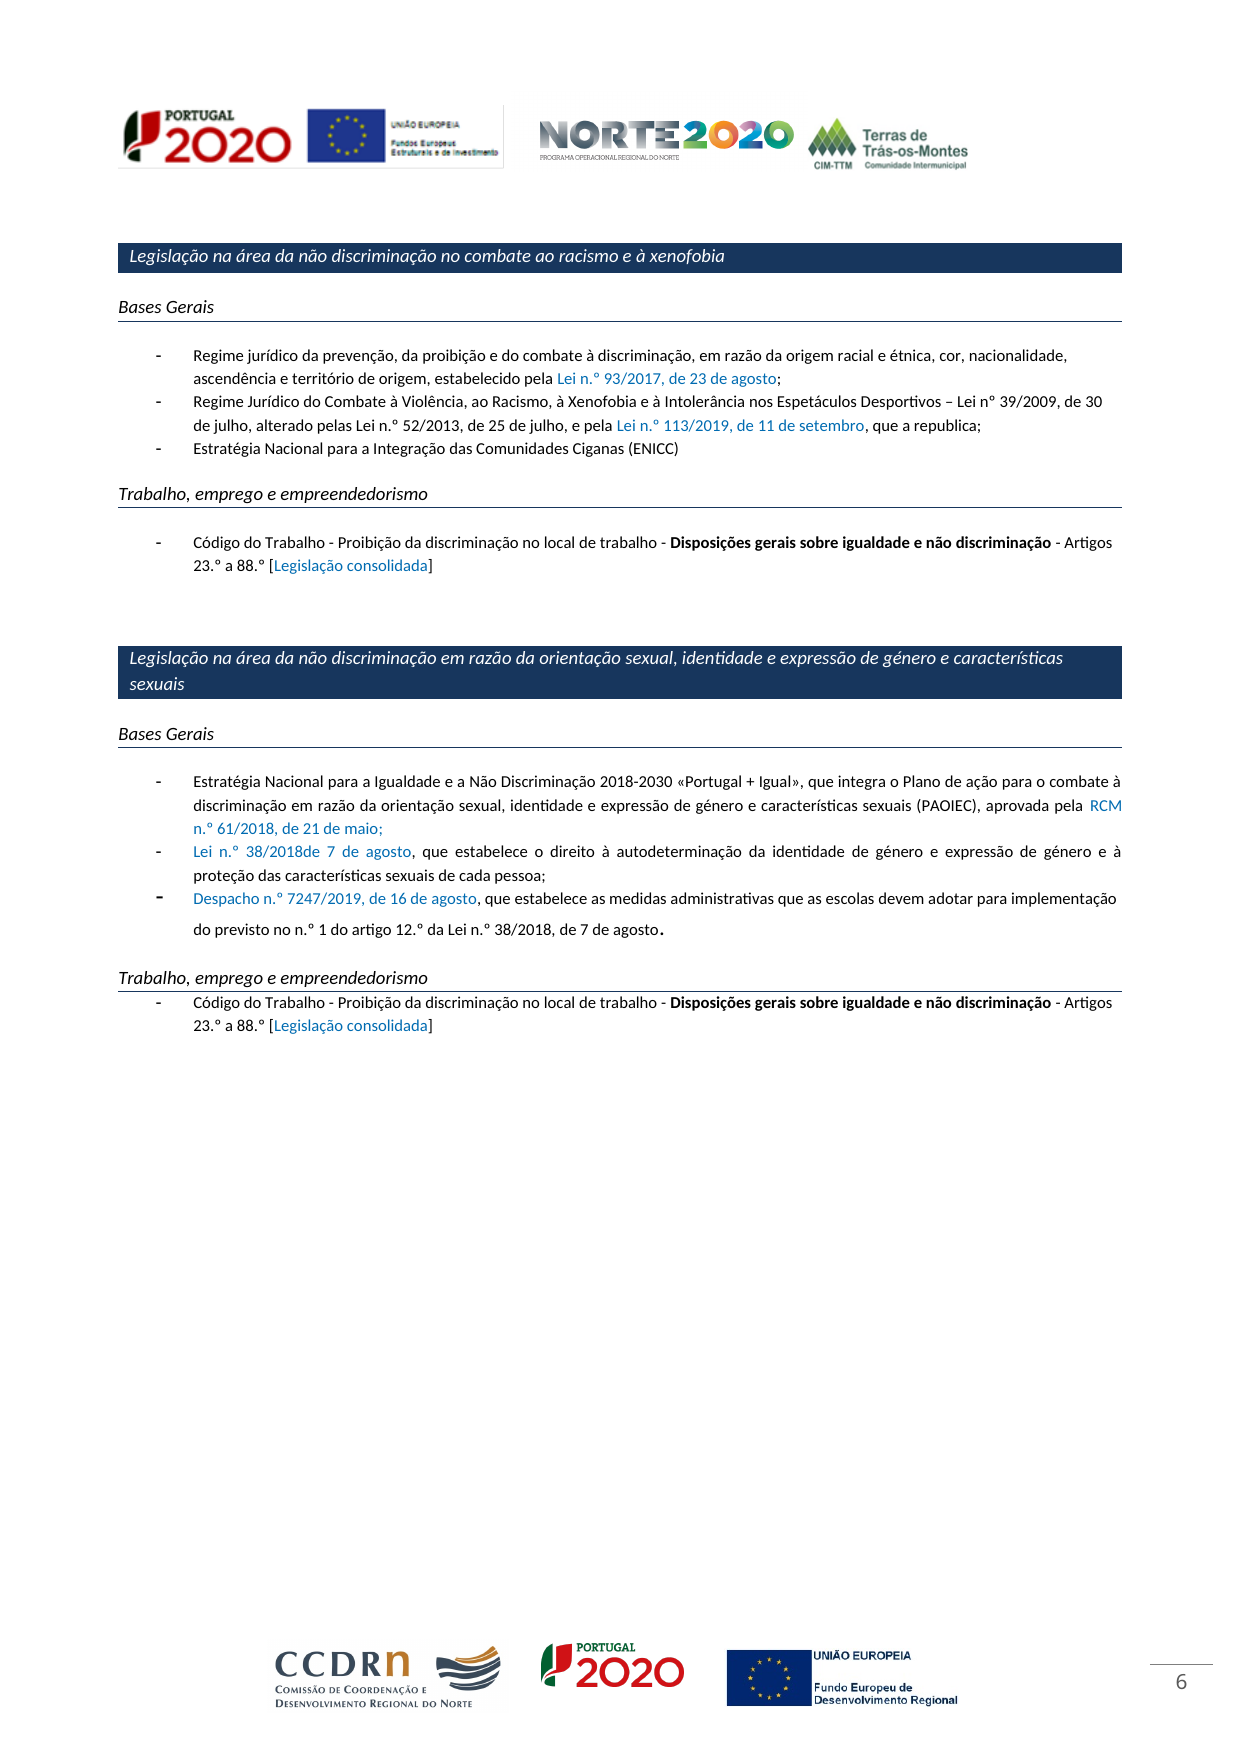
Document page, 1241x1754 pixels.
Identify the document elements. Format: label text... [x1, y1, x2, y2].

text Lei n.º 38/2018de 7 de agosto, que estabelece o direito à autodeterminação da identidade de género e expressão de género e à proteção das características sexuais de cada pessoa; [156, 841, 1122, 885]
text Bases Gerais [118, 296, 1122, 321]
picture [724, 1648, 959, 1707]
picture [510, 91, 969, 172]
text Estratégia Nacional para a Integração das Comunidades Ciganas (ENICC) [156, 438, 1122, 459]
text Código do Trabalho - Proibição da discriminação no local de trabalho - Disposições gerais sobre igualdade e não discriminação - Artigos 23.º a 88.º [Legislação consolidada] [156, 992, 1122, 1036]
text Estratégia Nacional para a Igualdade e a Não Discriminação 2018-2030 «Portugal + Igual», que integra o Plano de ação para o combate à discriminação em razão da orientação sexual, identidade e expressão de género e características sexuais (PAOIEC), aprovada pela RCM n.º 61/2018, de 21 de maio; [156, 771, 1122, 838]
table_header Legislação na área da não discriminação no combate ao racismo e à xenofobia [118, 243, 1122, 273]
text Regime jurídico da prevenção, da proibição e do combate à discriminação, em razão da origem racial e étnica, cor, nacionalidade, ascendência e território de origem, estabelecido pela Lei n.º 93/2017, de 23 de agosto; [156, 345, 1122, 389]
picture [541, 1643, 684, 1687]
text Despacho n.º 7247/2019, de 16 de agosto, que estabelece as medidas administrativas que as escolas devem adotar para implementação do previsto no n.º 1 do artigo 12.º da Lei n.º 38/2018, de 7 de agosto. [156, 888, 1122, 941]
picture [267, 1639, 509, 1713]
text Bases Gerais [118, 722, 1122, 747]
text Trabalho, emprego e empreendedorismo [118, 482, 1122, 507]
text Código do Trabalho - Proibição da discriminação no local de trabalho - Disposições gerais sobre igualdade e não discriminação - Artigos 23.º a 88.º [Legislação consolidada] [156, 532, 1122, 576]
text Regime Jurídico do Combate à Violência, ao Racismo, à Xenofobia e à Intolerância nos Espetáculos Desportivos – Lei nº 39/2009, de 30 de julho, alterado pelas Lei n.º 52/2013, de 25 de julho, e pela Lei n.º 113/2019, de 11 de setembro, que a republica; [156, 392, 1122, 435]
table_header Legislação na área da não discriminação em razão da orientação sexual, identidade e expressão de género e características sexuais [118, 646, 1122, 699]
picture [118, 105, 505, 171]
text Trabalho, emprego e empreendedorismo [118, 966, 1122, 991]
